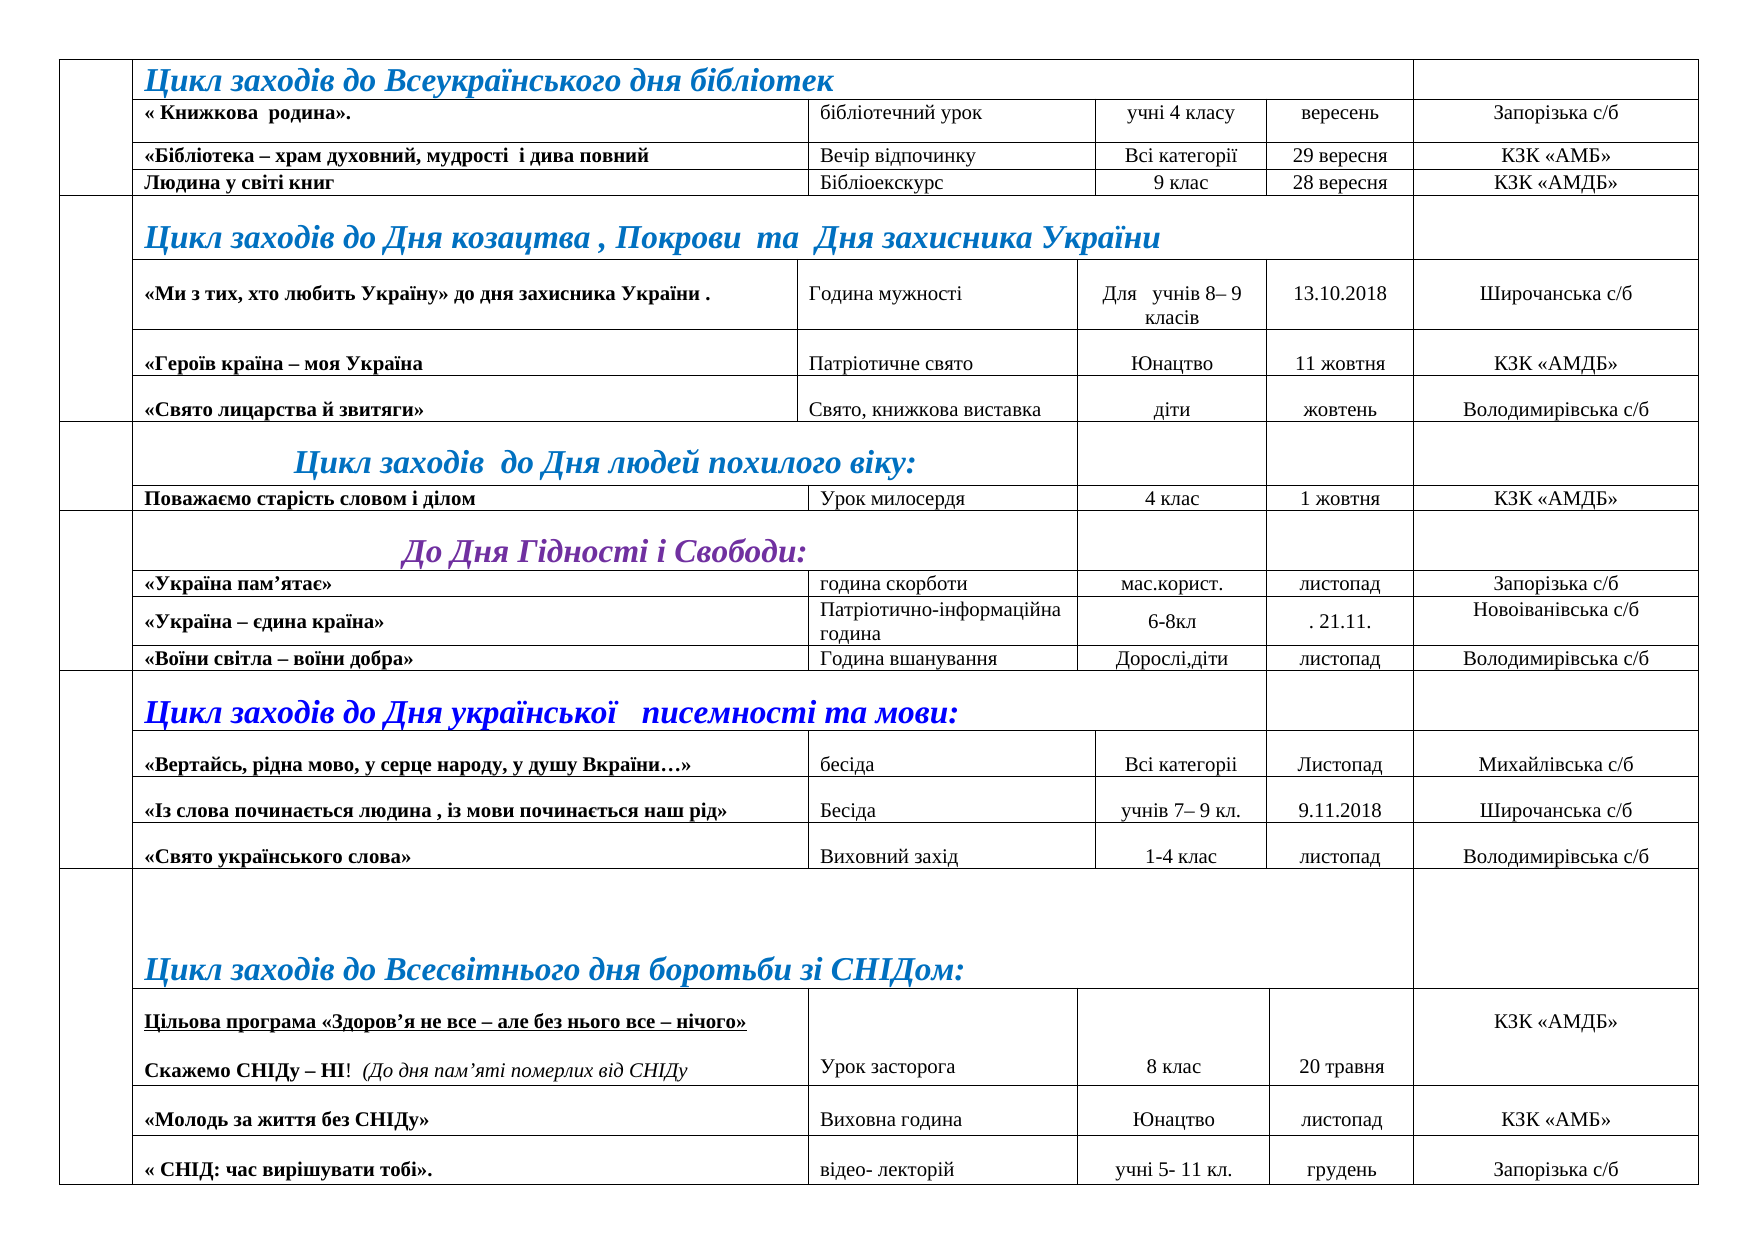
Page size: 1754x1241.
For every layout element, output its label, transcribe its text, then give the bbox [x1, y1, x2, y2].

table_cell КЗК «АМДБ» [1414, 486, 1698, 510]
table_cell 6-8кл [1078, 597, 1266, 645]
table_cell КЗК «АМДБ» [1414, 989, 1698, 1085]
table_cell 8 клас [1078, 989, 1269, 1085]
table_cell листопад [1267, 646, 1413, 670]
table_cell [60, 671, 132, 868]
table_cell Михайлівська с/б [1414, 731, 1698, 776]
table_cell «Воїни світла – воїни добра» [133, 646, 808, 670]
table_cell Володимирівська с/б [1414, 646, 1698, 670]
table_cell [1414, 422, 1698, 484]
table_cell «Ми з тих, хто любить Україну» до дня захисника України . [133, 260, 797, 329]
table_cell 13.10.2018 [1267, 260, 1413, 329]
table_cell Цикл заходів до Всеукраїнського дня бібліотек [133, 60, 1413, 98]
table_cell «Україна – єдина країна» [133, 597, 808, 645]
table_cell Широчанська с/б [1414, 260, 1698, 329]
table_cell «Вертайсь, рідна мово, у серце народу, у душу Вкраїни…» [133, 731, 808, 776]
table_cell Володимирівська с/б [1414, 376, 1698, 421]
table_cell [1078, 422, 1266, 484]
table_cell КЗК «АМБ» [1414, 1086, 1698, 1135]
table_cell діти [1078, 376, 1266, 421]
table_cell Людина у світі книг [133, 170, 808, 195]
table_cell Цикл заходів до Дня козацтва , Покрови та Дня захисника України [133, 196, 1413, 259]
table_cell 1-4 клас [1096, 823, 1266, 868]
table_cell мас.корист. [1078, 571, 1266, 596]
table_cell «Із слова починається людина , із мови починається наш рід» [133, 777, 808, 822]
table_cell «Бібліотека – храм духовний, мудрості і дива повний [133, 143, 808, 168]
table_cell 4 клас [1078, 486, 1266, 510]
table_cell [60, 511, 132, 670]
table_cell « СНІД: час вирішувати тобі». [133, 1136, 808, 1184]
table_cell [60, 60, 132, 195]
table_cell КЗК «АМБ» [1414, 143, 1698, 168]
table_cell [1267, 511, 1413, 570]
table_cell Запорізька с/б [1414, 100, 1698, 142]
table_cell Патріотичне свято [798, 330, 1077, 375]
table_cell бесіда [809, 731, 1095, 776]
table_cell До Дня Гідності і Свободи: [133, 511, 1077, 570]
table_cell Поважаємо старість словом і ділом [133, 486, 808, 510]
table_cell 28 вересня [1267, 170, 1413, 195]
table_cell [1267, 671, 1413, 730]
table_cell 29 вересня [1267, 143, 1413, 168]
table_cell «Свято лицарства й звитяги» [133, 376, 797, 421]
table_cell відео- лекторій [809, 1136, 1077, 1184]
table_cell [60, 422, 132, 510]
table_cell [1414, 869, 1698, 987]
table_cell [60, 196, 132, 421]
table_cell вересень [1267, 100, 1413, 142]
table_cell листопад [1267, 823, 1413, 868]
table_cell Цільова програма «Здоров’я не все – але без нього все – нічого» Скажемо СНІДу – НІ! (До дня пам’яті померлих від СНІДу [133, 989, 808, 1085]
table_cell [1267, 422, 1413, 484]
table_cell [1414, 671, 1698, 730]
table_cell 1 жовтня [1267, 486, 1413, 510]
table_cell Година мужності [798, 260, 1077, 329]
table_cell 11 жовтня [1267, 330, 1413, 375]
table_cell Цикл заходів до Всесвітнього дня боротьби зі СНІДом: [133, 869, 1413, 987]
table_cell [1414, 196, 1698, 259]
table_cell «Україна пам’ятає» [133, 571, 808, 596]
table_cell Листопад [1267, 731, 1413, 776]
table_cell Всі категоріі [1096, 731, 1266, 776]
table_cell Широчанська с/б [1414, 777, 1698, 822]
table_cell Бесіда [809, 777, 1095, 822]
table_cell КЗК «АМДБ» [1414, 170, 1698, 195]
table_cell Виховна година [809, 1086, 1077, 1135]
table_cell «Свято українського слова» [133, 823, 808, 868]
table_cell Патріотично-інформаційна година [809, 597, 1077, 645]
table_cell Бібліоекскурс [809, 170, 1095, 195]
table_cell 9 клас [1096, 170, 1266, 195]
table_cell [1414, 60, 1698, 98]
table_cell [1078, 511, 1266, 570]
table_cell Урок милосердя [809, 486, 1077, 510]
table_cell Новоіванівська с/б [1414, 597, 1698, 645]
table_cell . 21.11. [1267, 597, 1413, 645]
table_cell грудень [1270, 1136, 1413, 1184]
table_cell 20 травня [1270, 989, 1413, 1085]
table_cell Вечір відпочинку [809, 143, 1095, 168]
table_cell Запорізька с/б [1414, 571, 1698, 596]
table_cell « Книжкова родина». [133, 100, 808, 142]
table_cell година скорботи [809, 571, 1077, 596]
table_cell [60, 869, 132, 1184]
table_cell Володимирівська с/б [1414, 823, 1698, 868]
table_cell Виховний захід [809, 823, 1095, 868]
table_cell Запорізька с/б [1414, 1136, 1698, 1184]
table_cell [1414, 511, 1698, 570]
table_cell учнів 7– 9 кл. [1096, 777, 1266, 822]
table_cell учні 4 класу [1096, 100, 1266, 142]
table_cell листопад [1267, 571, 1413, 596]
table_cell Для учнів 8– 9 класів [1078, 260, 1266, 329]
table_cell 9.11.2018 [1267, 777, 1413, 822]
table_cell «Молодь за життя без СНІДу» [133, 1086, 808, 1135]
table_cell Дорослі,діти [1078, 646, 1266, 670]
table_cell Свято, книжкова виставка [798, 376, 1077, 421]
table_cell жовтень [1267, 376, 1413, 421]
table_cell Юнацтво [1078, 1086, 1269, 1135]
table_cell учні 5- 11 кл. [1078, 1136, 1269, 1184]
table_cell Юнацтво [1078, 330, 1266, 375]
table_cell Урок засторога [809, 989, 1077, 1085]
table_cell Всі категорії [1096, 143, 1266, 168]
table_cell Година вшанування [809, 646, 1077, 670]
table_cell КЗК «АМДБ» [1414, 330, 1698, 375]
table_cell листопад [1270, 1086, 1413, 1135]
table_cell «Героїв країна – моя Україна [133, 330, 797, 375]
table_cell Цикл заходів до Дня української писемності та мови: [133, 671, 1266, 730]
table_cell Цикл заходів до Дня людей похилого віку: [133, 422, 1077, 484]
table_cell бібліотечний урок [809, 100, 1095, 142]
